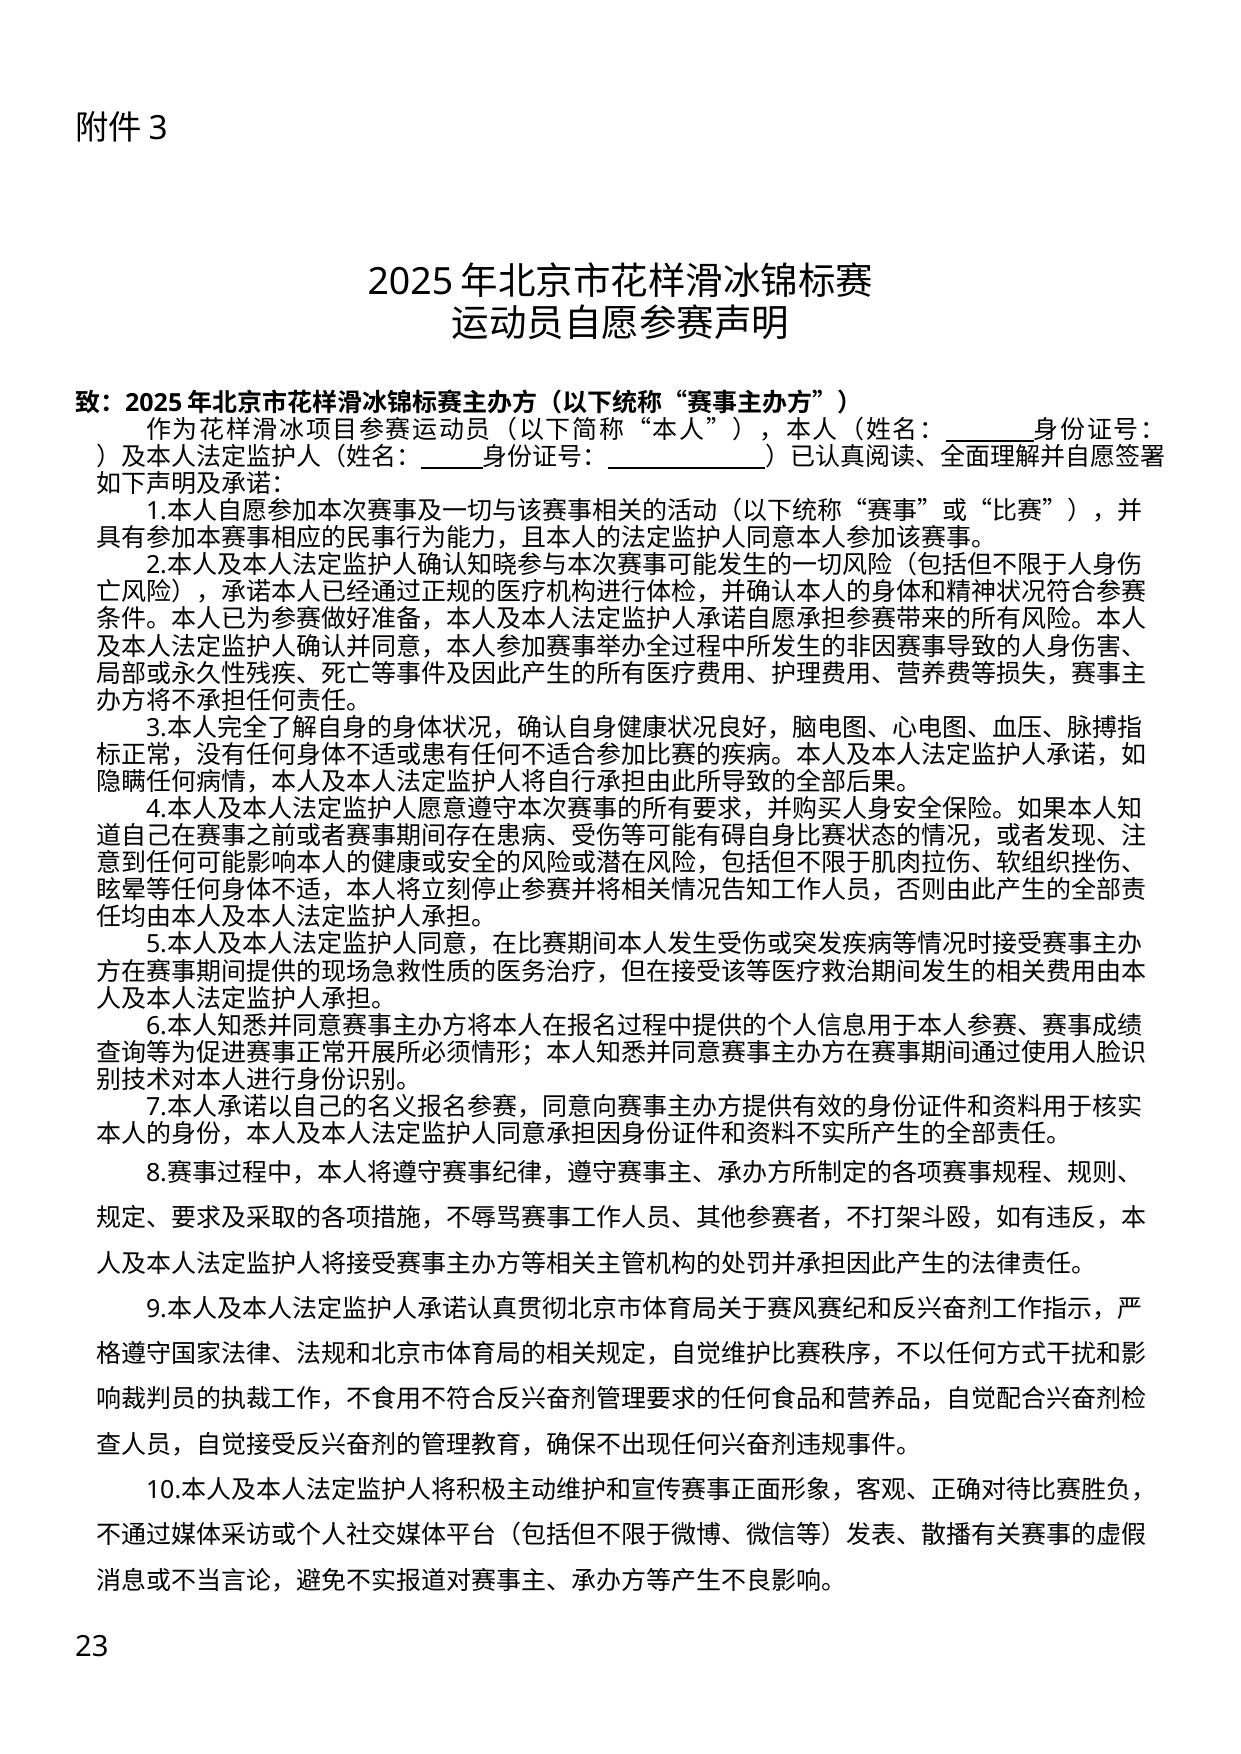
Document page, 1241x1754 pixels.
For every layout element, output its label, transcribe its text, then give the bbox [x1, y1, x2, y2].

text 作为花样滑冰项目参赛运动员（以下简称“本人”），本人（姓名： 身份证号： ）及本人法定监护人（姓名： 身份证号： ）已认真阅读、全面理解并自愿签署如下声明及承诺： [96, 417, 1165, 498]
text 致：2025年北京市花样滑冰锦标赛主办方（以下统称“赛事主办方”） [75, 389, 1165, 417]
text 7.本人承诺以自己的名义报名参赛，同意向赛事主办方提供有效的身份证件和资料用于核实本人的身份，本人及本人法定监护人同意承担因身份证件和资料不实所产生的全部责任。 [96, 1094, 1165, 1148]
text 10.本人及本人法定监护人将积极主动维护和宣传赛事正面形象，客观、正确对待比赛胜负，不通过媒体采访或个人社交媒体平台（包括但不限于微博、微信等）发表、散播有关赛事的虚假消息或不当言论，避免不实报道对赛事主、承办方等产生不良影响。 [96, 1465, 1165, 1601]
text 4.本人及本人法定监护人愿意遵守本次赛事的所有要求，并购买人身安全保险。如果本人知道自己在赛事之前或者赛事期间存在患病、受伤等可能有碍自身比赛状态的情况，或者发现、注意到任何可能影响本人的健康或安全的风险或潜在风险，包括但不限于肌肉拉伤、软组织挫伤、眩晕等任何身体不适，本人将立刻停止参赛并将相关情况告知工作人员，否则由此产生的全部责任均由本人及本人法定监护人承担。 [96, 796, 1165, 931]
text 1.本人自愿参加本次赛事及一切与该赛事相关的活动（以下统称“赛事”或“比赛”），并具有参加本赛事相应的民事行为能力，且本人的法定监护人同意本人参加该赛事。 [96, 498, 1165, 552]
text 6.本人知悉并同意赛事主办方将本人在报名过程中提供的个人信息用于本人参赛、赛事成绩查询等为促进赛事正常开展所必须情形；本人知悉并同意赛事主办方在赛事期间通过使用人脸识别技术对本人进行身份识别。 [96, 1012, 1165, 1094]
text 9.本人及本人法定监护人承诺认真贯彻北京市体育局关于赛风赛纪和反兴奋剂工作指示，严格遵守国家法律、法规和北京市体育局的相关规定，自觉维护比赛秩序，不以任何方式干扰和影响裁判员的执裁工作，不食用不符合反兴奋剂管理要求的任何食品和营养品，自觉配合兴奋剂检查人员，自觉接受反兴奋剂的管理教育，确保不出现任何兴奋剂违规事件。 [96, 1284, 1165, 1465]
text 2.本人及本人法定监护人确认知晓参与本次赛事可能发生的一切风险（包括但不限于人身伤亡风险），承诺本人已经通过正规的医疗机构进行体检，并确认本人的身体和精神状况符合参赛条件。本人已为参赛做好准备，本人及本人法定监护人承诺自愿承担参赛带来的所有风险。本人及本人法定监护人确认并同意，本人参加赛事举办全过程中所发生的非因赛事导致的人身伤害、局部或永久性残疾、死亡等事件及因此产生的所有医疗费用、护理费用、营养费等损失，赛事主办方将不承担任何责任。 [96, 552, 1165, 714]
text 2025年北京市花样滑冰锦标赛 [75, 261, 1165, 303]
text 5.本人及本人法定监护人同意，在比赛期间本人发生受伤或突发疾病等情况时接受赛事主办方在赛事期间提供的现场急救性质的医务治疗，但在接受该等医疗救治期间发生的相关费用由本人及本人法定监护人承担。 [96, 931, 1165, 1012]
text 3.本人完全了解自身的身体状况，确认自身健康状况良好，脑电图、心电图、血压、脉搏指标正常，没有任何身体不适或患有任何不适合参加比赛的疾病。本人及本人法定监护人承诺，如隐瞒任何病情，本人及本人法定监护人将自行承担由此所导致的全部后果。 [96, 714, 1165, 796]
text 附件3 [75, 80, 1165, 170]
text 运动员自愿参赛声明 [75, 303, 1165, 344]
text 8.赛事过程中，本人将遵守赛事纪律，遵守赛事主、承办方所制定的各项赛事规程、规则、规定、要求及采取的各项措施，不辱骂赛事工作人员、其他参赛者，不打架斗殴，如有违反，本人及本人法定监护人将接受赛事主办方等相关主管机构的处罚并承担因此产生的法律责任。 [96, 1148, 1165, 1284]
